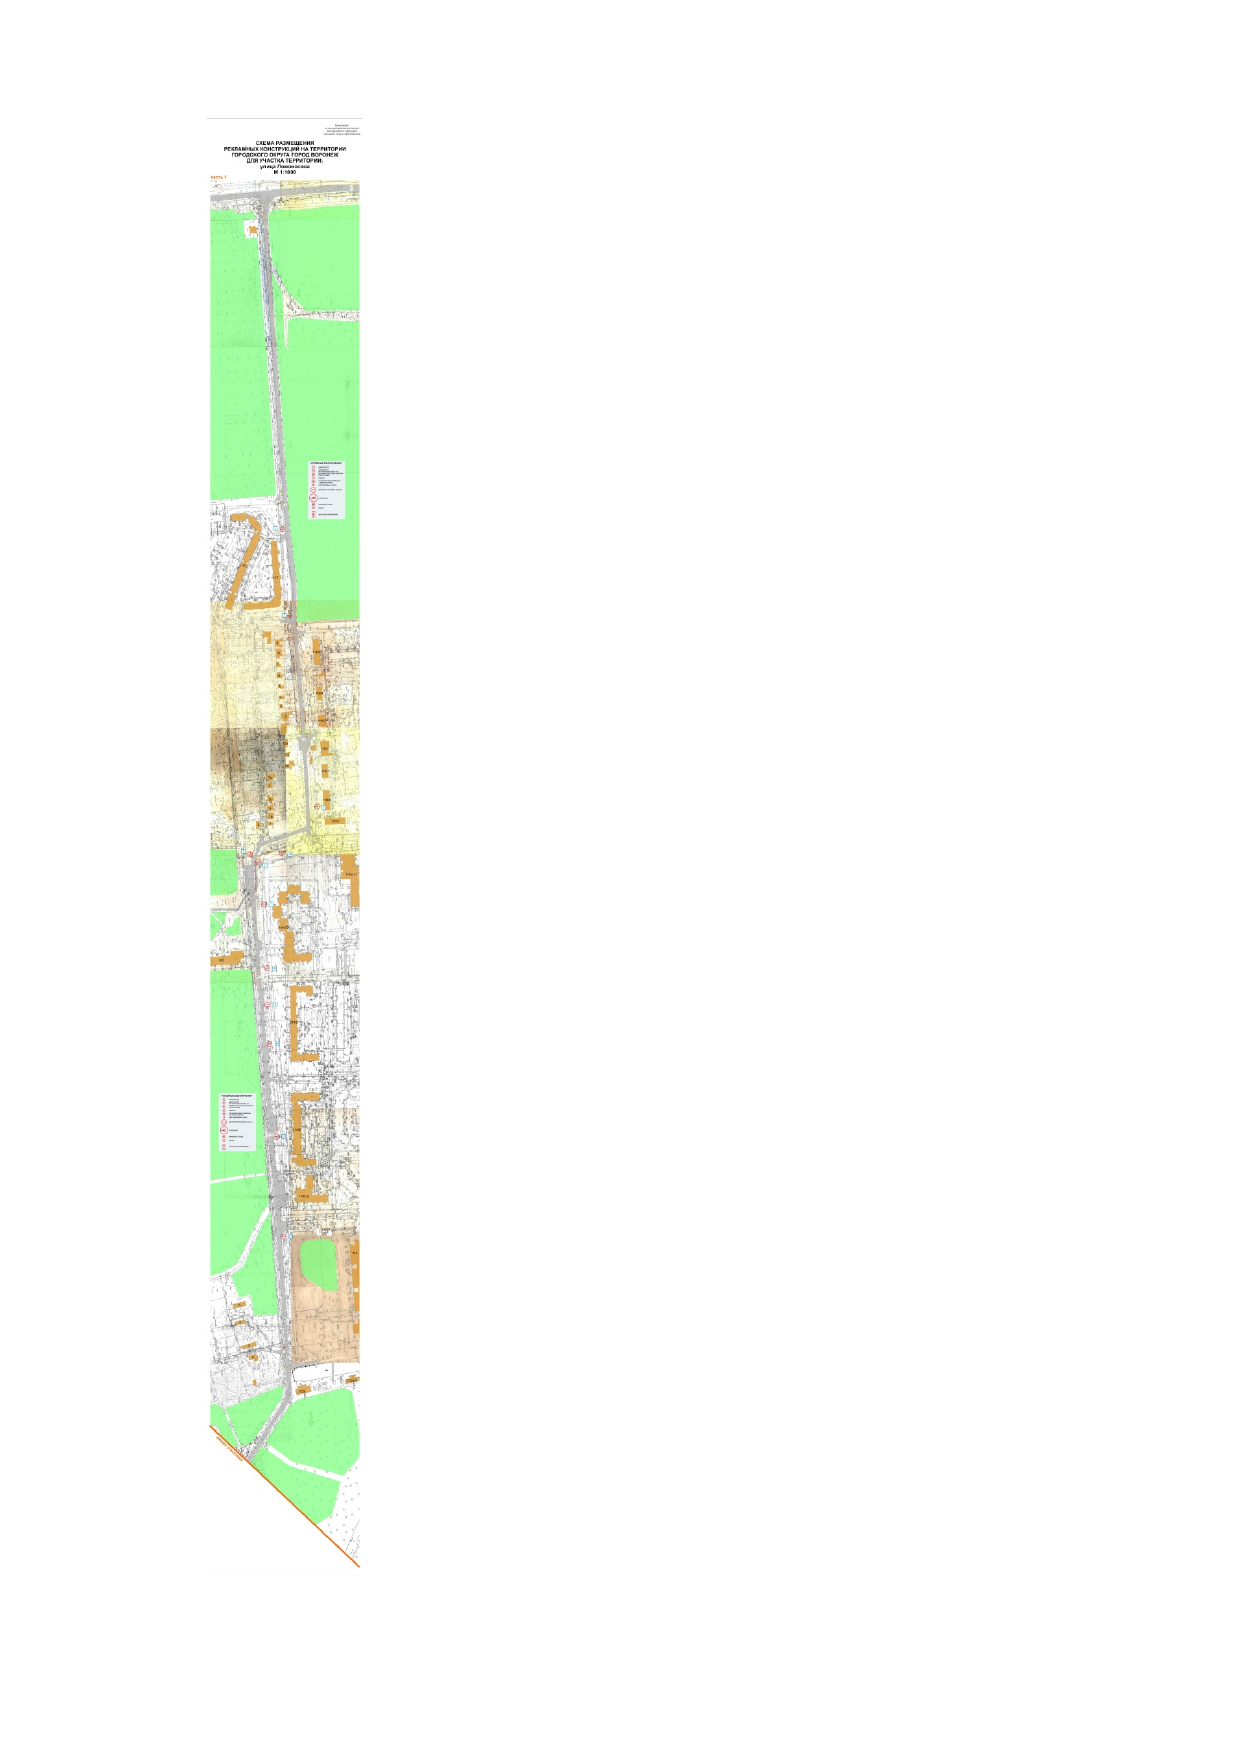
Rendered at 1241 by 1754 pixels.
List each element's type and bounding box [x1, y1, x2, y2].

picture [206, 118, 363, 1576]
